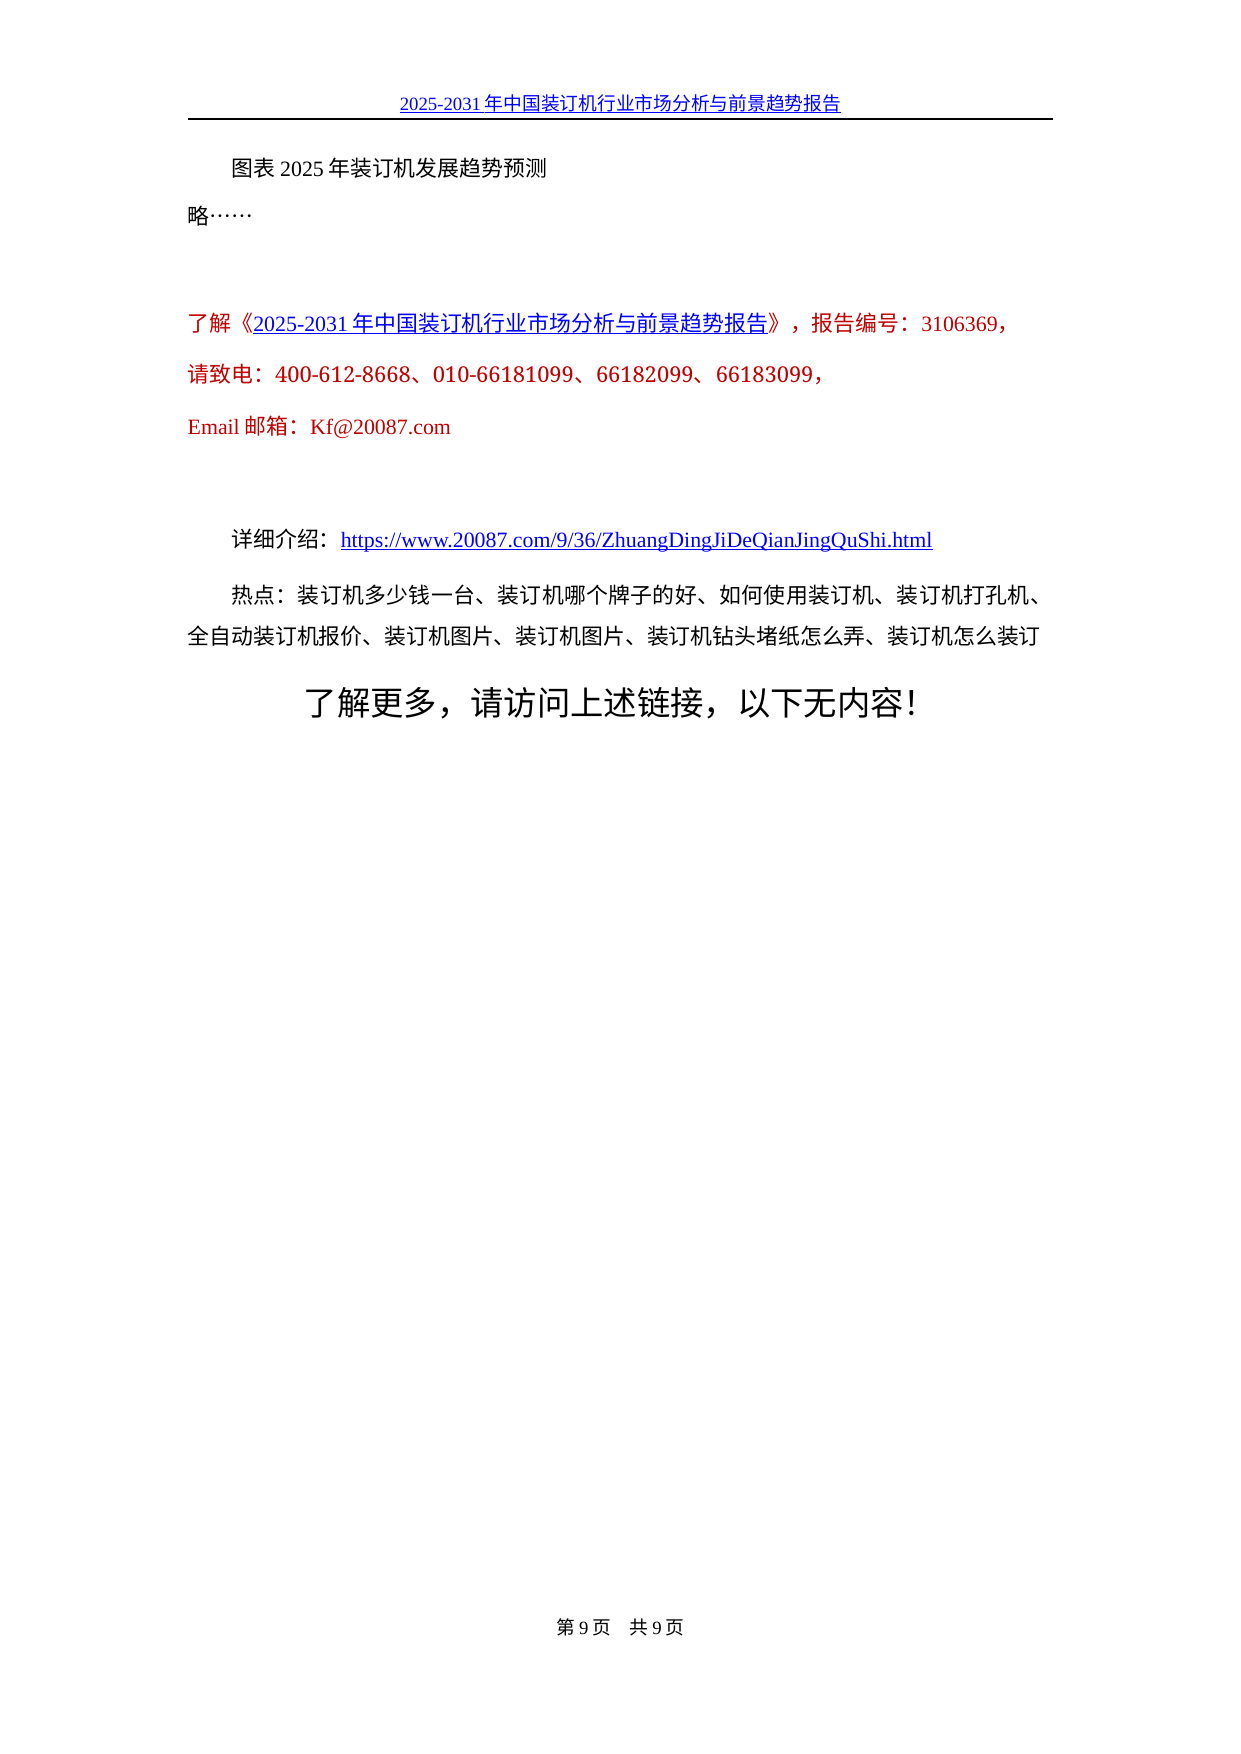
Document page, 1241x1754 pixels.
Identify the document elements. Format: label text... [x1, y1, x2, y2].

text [187, 150, 1053, 231]
text 详细介绍：https://www.20087.com/9/36/ZhuangDingJiDeQianJingQuShi.html [187, 521, 1053, 554]
text 热点：装订机多少钱一台、装订机哪个牌子的好、如何使用装订机、装订机打孔机、全自动装订机报价、装订机图片、装订机图片、装订机钻头堵纸怎么弄、装订机怎么装订 [187, 578, 1053, 651]
text 请致电：400-612-8668、010-66181099、66182099、66183099， [187, 357, 1053, 389]
text Email邮箱：Kf@20087.com [187, 408, 1053, 441]
title 了解更多，请访问上述链接，以下无内容！ [187, 669, 1053, 734]
text 了解《2025-2031年中国装订机行业市场分析与前景趋势报告》，报告编号：3106369， [187, 305, 1053, 338]
